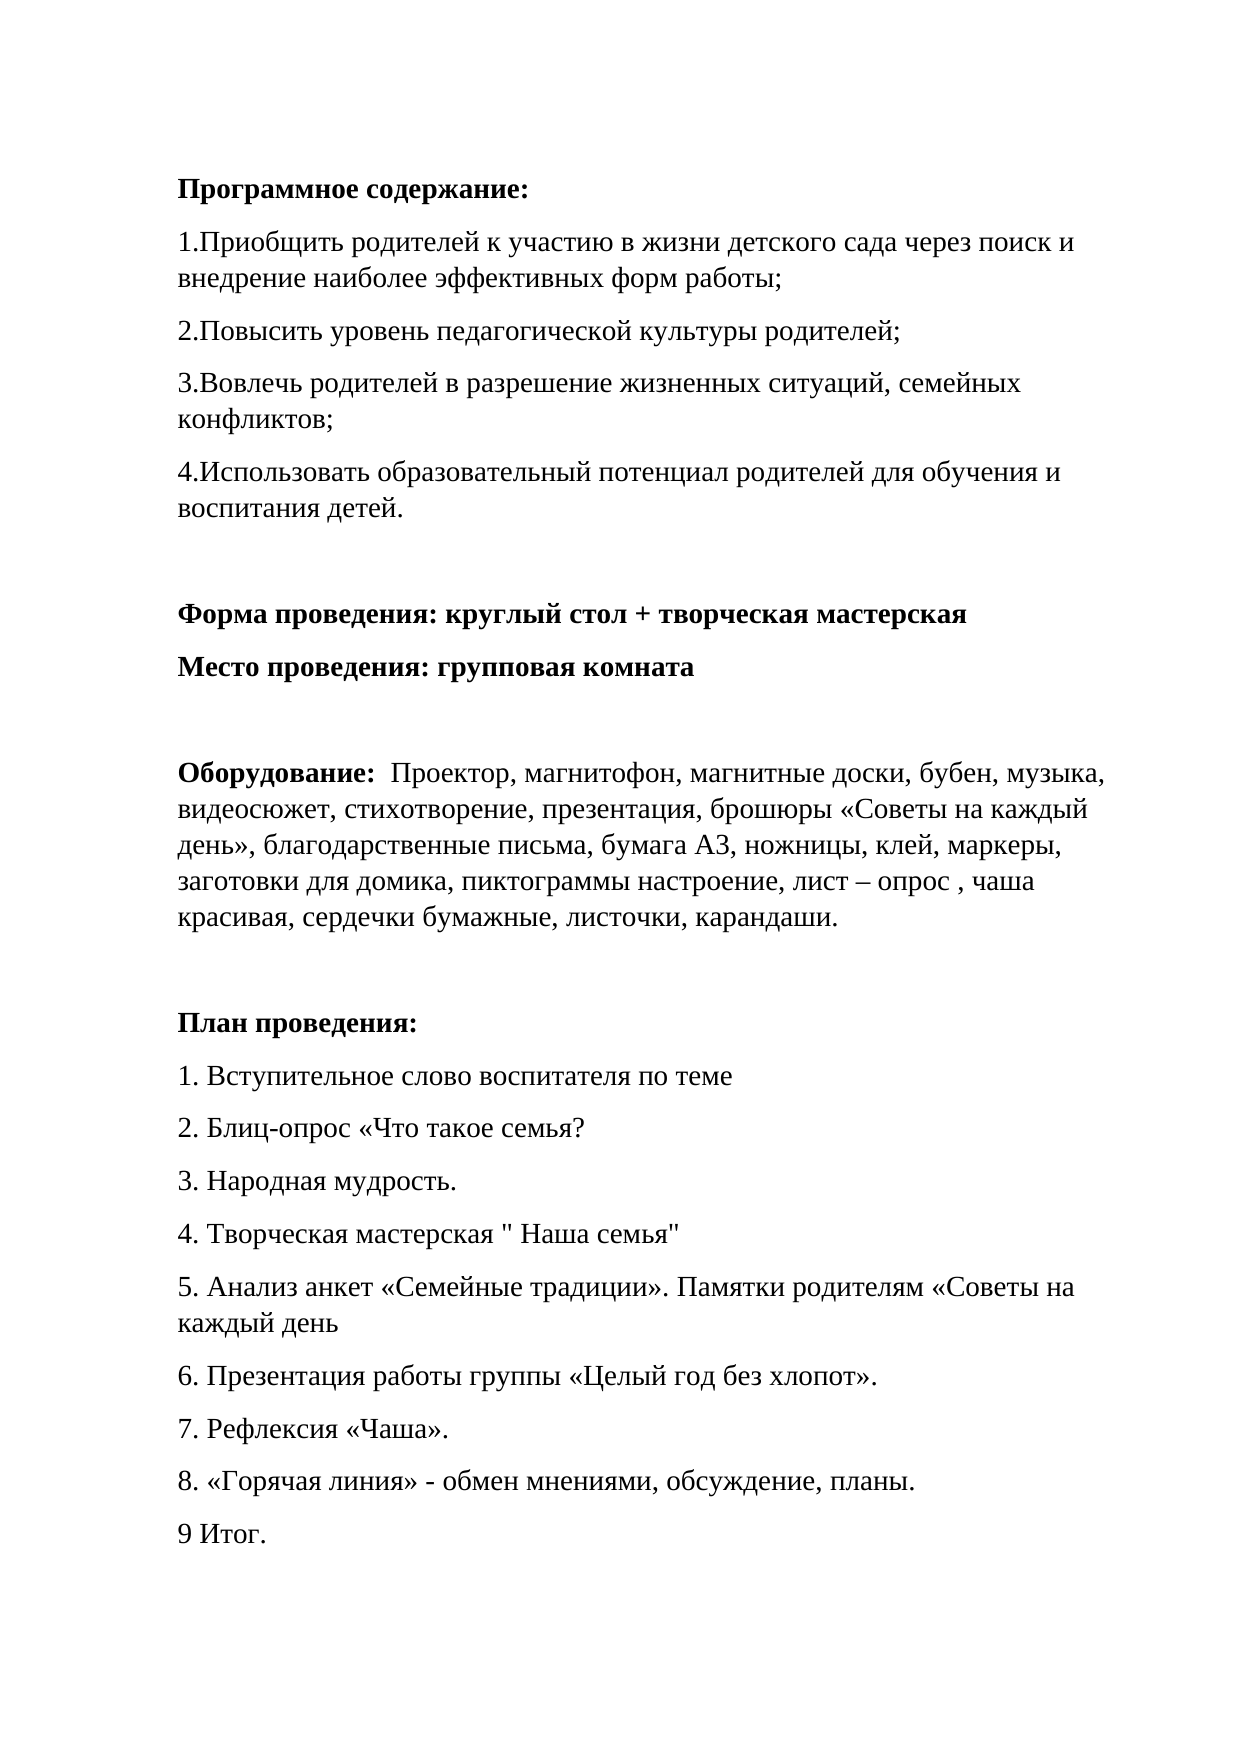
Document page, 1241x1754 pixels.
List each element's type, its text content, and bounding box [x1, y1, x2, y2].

text 7. Рефлексия «Чаша». [177, 1411, 1152, 1444]
text Форма проведения: круглый стол + творческая мастерская [177, 596, 1152, 630]
text 1.Приобщить родителей к участию в жизни детского сада через поиск и внедрение наиболее эффективных форм работы; [177, 224, 1152, 293]
text Программное содержание: [177, 171, 1152, 204]
text 5. Анализ анкет «Семейные традиции». Памятки родителям «Советы на каждый день [177, 1269, 1152, 1339]
text 8. «Горячая линия» - обмен мнениями, обсуждение, планы. [177, 1463, 1152, 1497]
text 1. Вступительное слово воспитателя по теме [177, 1058, 1152, 1091]
text 4. Творческая мастерская " Наша семья" [177, 1216, 1152, 1250]
text 6. Презентация работы группы «Целый год без хлопот». [177, 1358, 1152, 1391]
text 9 Итог. [177, 1516, 1152, 1550]
text 2.Повысить уровень педагогической культуры родителей; [177, 313, 1152, 346]
text План проведения: [177, 1005, 1152, 1038]
text 2. Блиц-опрос «Что такое семья? [177, 1111, 1152, 1144]
text Оборудование: Проектор, магнитофон, магнитные доски, бубен, музыка, видеосюжет, стихотворение, презентация, брошюры «Советы на каждый день», благодарственные письма, бумага А3, ножницы, клей, маркеры, заготовки для домика, пиктограммы настроение, лист – опрос , чаша красивая, сердечки бумажные, листочки, карандаши. [177, 755, 1152, 933]
text 3. Народная мудрость. [177, 1163, 1152, 1197]
text Место проведения: групповая комната [177, 649, 1152, 683]
text 3.Вовлечь родителей в разрешение жизненных ситуаций, семейных конфликтов; [177, 366, 1152, 435]
text 4.Использовать образовательный потенциал родителей для обучения и воспитания детей. [177, 454, 1152, 524]
